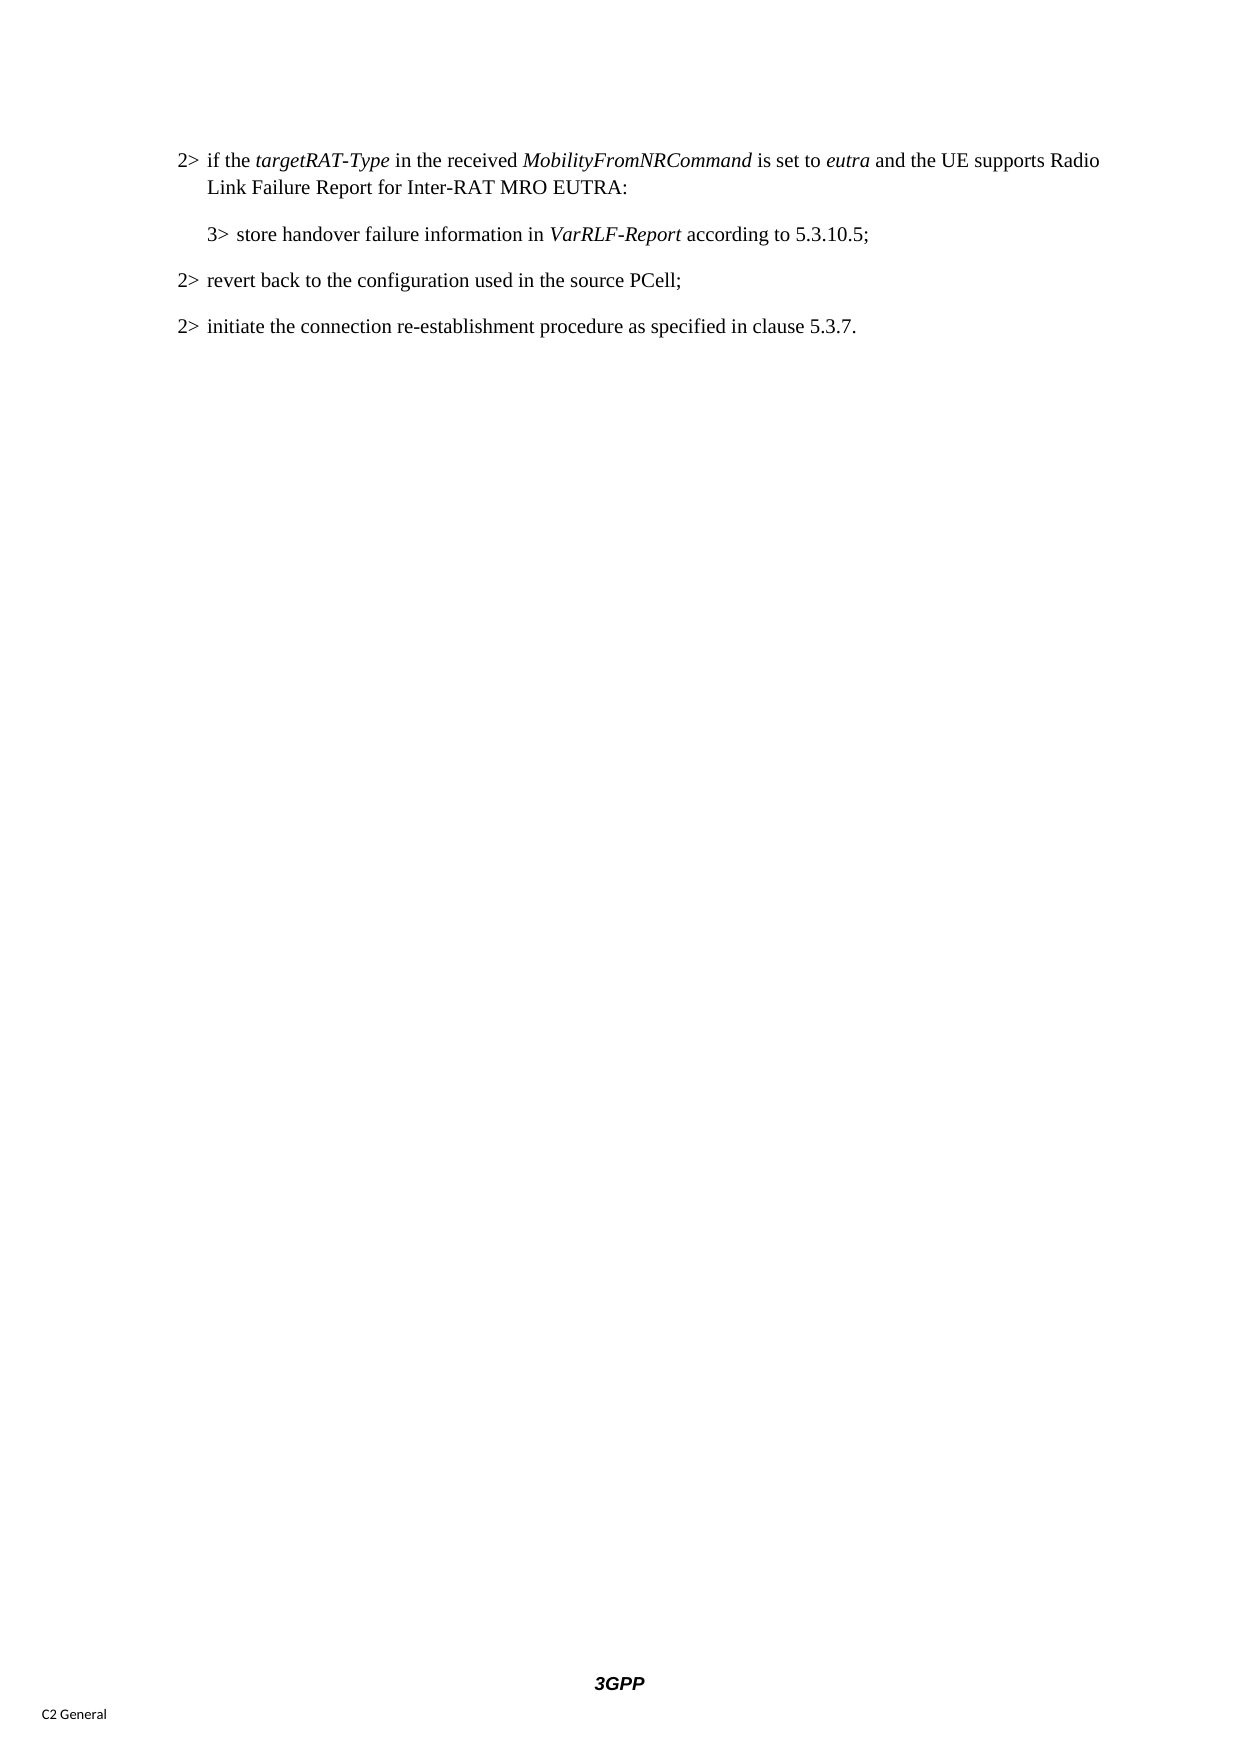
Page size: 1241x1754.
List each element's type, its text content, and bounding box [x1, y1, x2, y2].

text 2> if the targetRAT-Type in the received MobilityFromNRCommand is set to eutra and the UE supports Radio Link Failure Report for Inter-RAT MRO EUTRA: [177, 148, 1122, 199]
text 2> revert back to the configuration used in the source PCell; [177, 268, 1122, 292]
text 3> store handover failure information in VarRLF-Report according to 5.3.10.5; [207, 222, 1122, 246]
text 2> initiate the connection re-establishment procedure as specified in clause 5.3.7. [177, 314, 1122, 338]
